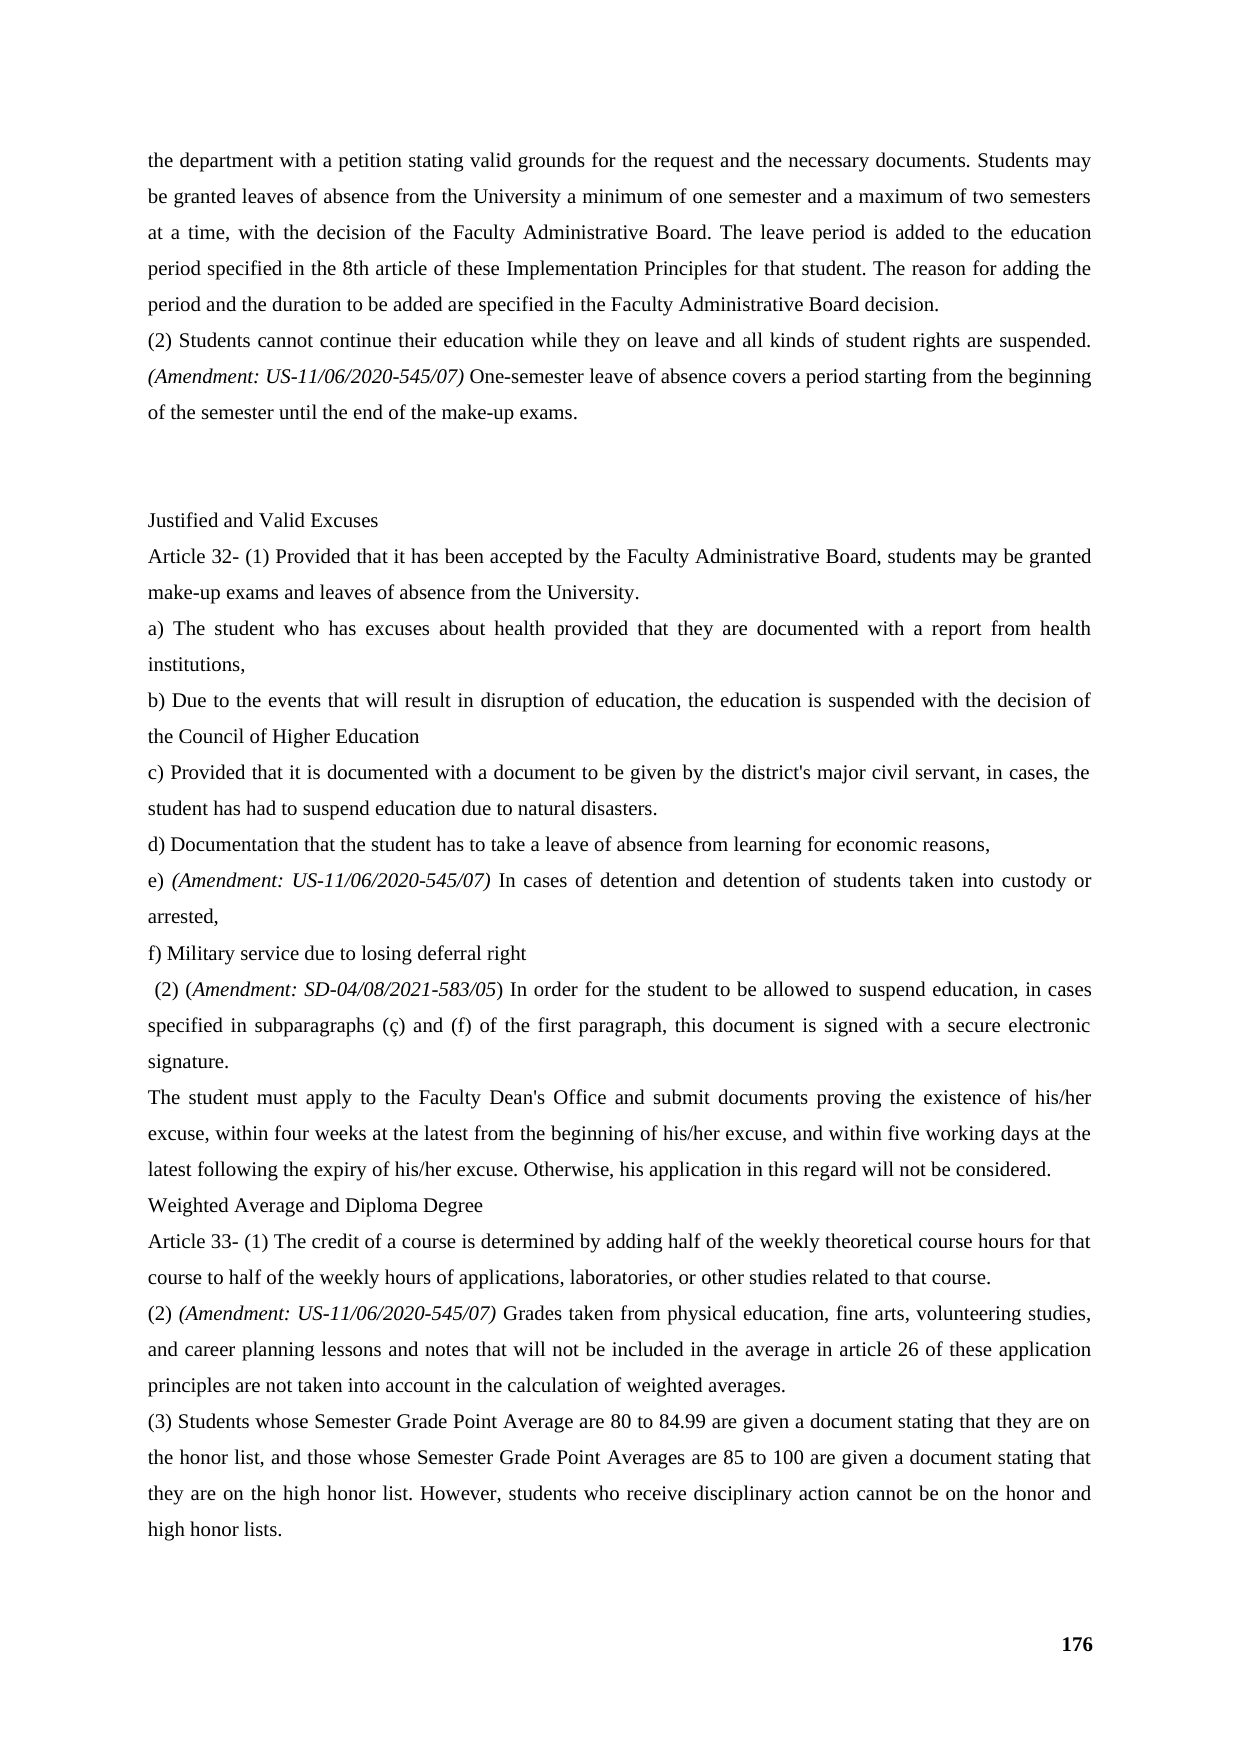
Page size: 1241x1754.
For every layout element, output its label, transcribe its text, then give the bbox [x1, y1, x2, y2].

text f) Military service due to losing deferral right [148, 941, 1093, 964]
text b) Due to the events that will result in disruption of education, the education is suspended with the decision of the Council of Higher Education [148, 688, 1093, 748]
text (2) (Amendment: US-11/06/2020-545/07) Grades taken from physical education, fine arts, volunteering studies, and career planning lessons and notes that will not be included in the average in article 26 of these application principles are not taken into account in the calculation of weighted averages. [148, 1301, 1093, 1397]
text Weighted Average and Diploma Degree [148, 1193, 1093, 1217]
text Justified and Valid Excuses [148, 508, 1093, 532]
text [148, 148, 1093, 316]
text d) Documentation that the student has to take a leave of absence from learning for economic reasons, [148, 832, 1093, 856]
text e) (Amendment: US-11/06/2020-545/07) In cases of detention and detention of students taken into custody or arrested, [148, 868, 1093, 928]
text Article 33- (1) The credit of a course is determined by adding half of the weekly theoretical course hours for that course to half of the weekly hours of applications, laboratories, or other studies related to that course. [148, 1229, 1093, 1289]
text (3) Students whose Semester Grade Point Average are 80 to 84.99 are given a document stating that they are on the honor list, and those whose Semester Grade Point Averages are 85 to 100 are given a document stating that they are on the high honor list. However, students who receive disciplinary action cannot be on the honor and high honor lists. [148, 1409, 1093, 1541]
text Article 32- (1) Provided that it has been accepted by the Faculty Administrative Board, students may be granted make-up exams and leaves of absence from the University. [148, 544, 1093, 604]
text (2) (Amendment: SD-04/08/2021-583/05) In order for the student to be allowed to suspend education, in cases specified in subparagraphs (ç) and (f) of the first paragraph, this document is signed with a secure electronic signature. [148, 977, 1093, 1073]
text c) Provided that it is documented with a document to be given by the district's major civil servant, in cases, the student has had to suspend education due to natural disasters. [148, 760, 1093, 820]
text (2) Students cannot continue their education while they on leave and all kinds of student rights are suspended. (Amendment: US-11/06/2020-545/07) One-semester leave of absence covers a period starting from the beginning of the semester until the end of the make-up exams. [148, 328, 1093, 424]
text a) The student who has excuses about health provided that they are documented with a report from health institutions, [148, 616, 1093, 676]
text The student must apply to the Faculty Dean's Office and submit documents proving the existence of his/her excuse, within four weeks at the latest from the beginning of his/her excuse, and within five working days at the latest following the expiry of his/her excuse. Otherwise, his application in this regard will not be considered. [148, 1085, 1093, 1181]
